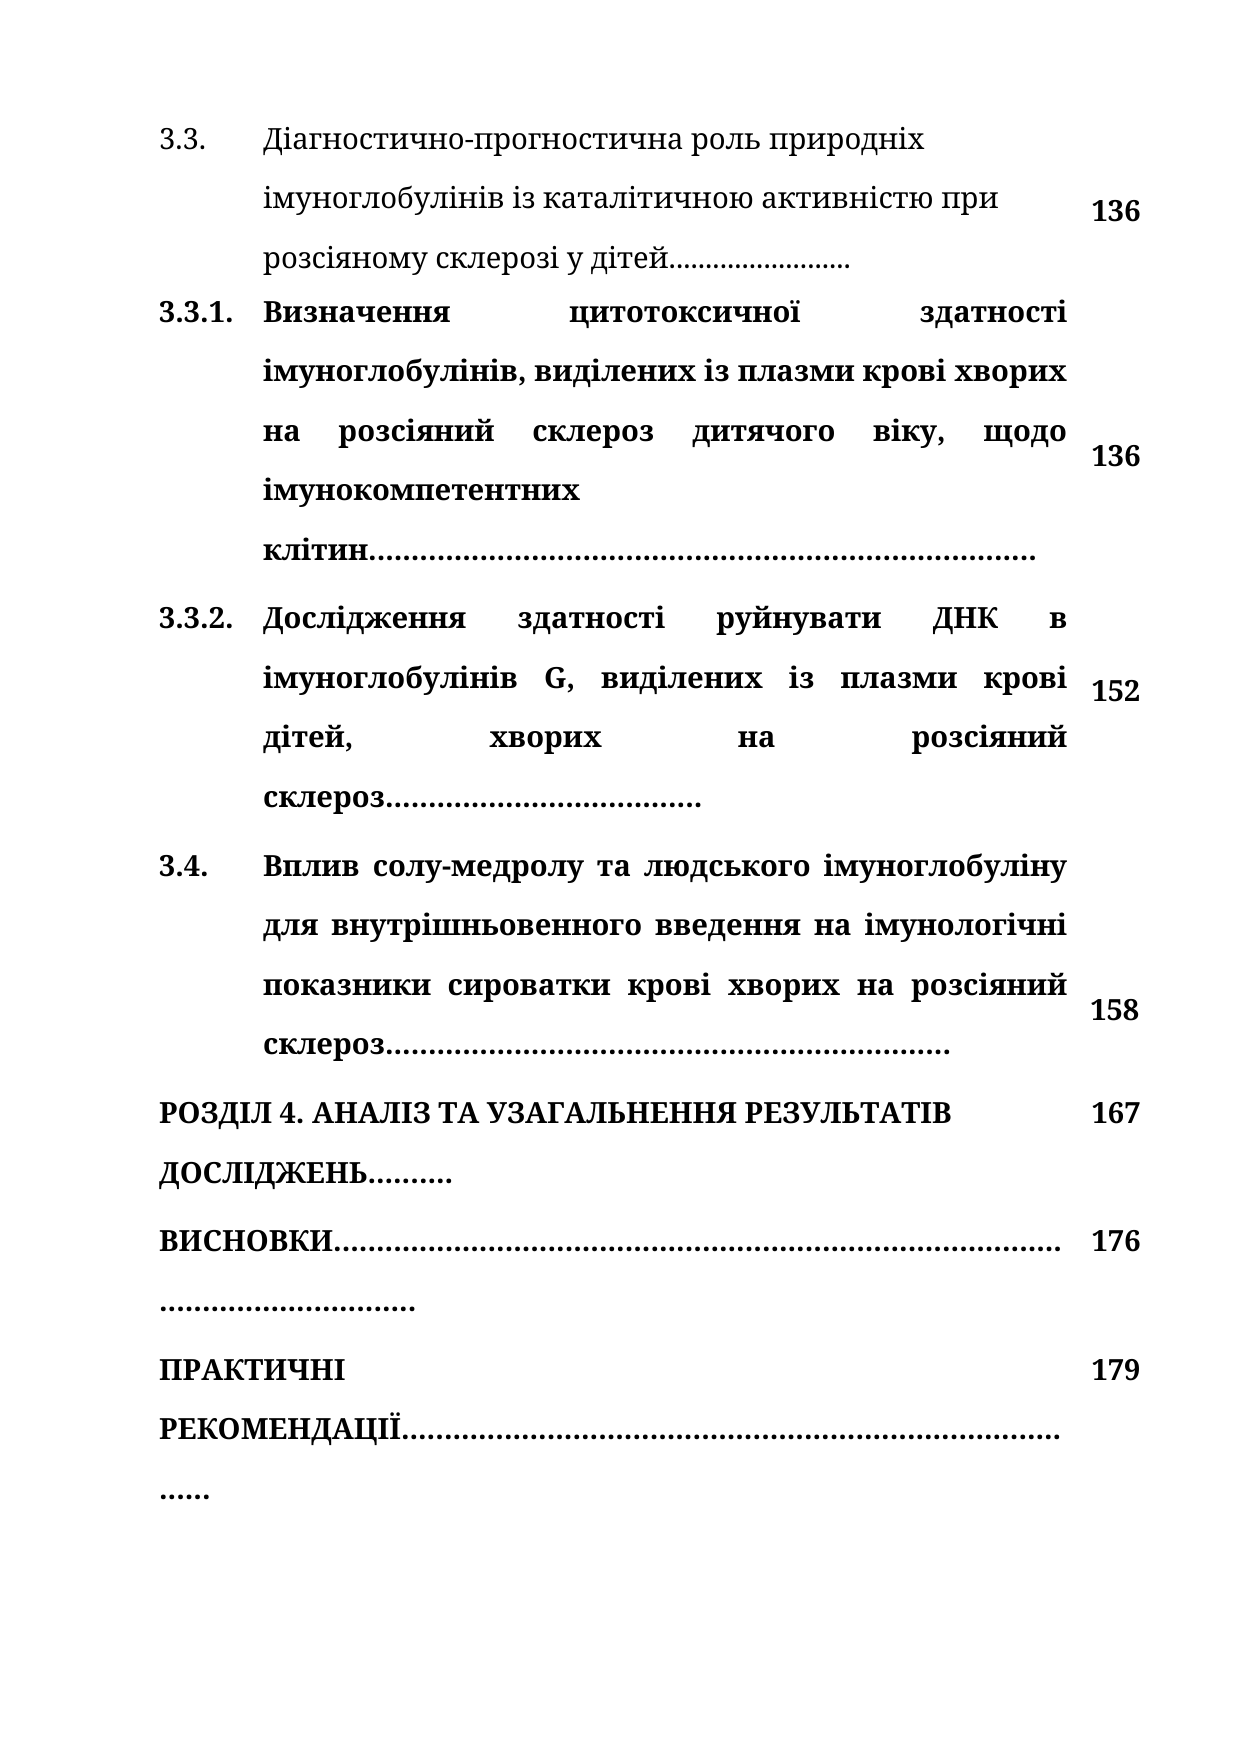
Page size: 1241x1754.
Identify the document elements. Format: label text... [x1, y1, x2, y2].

table_cell ПРАКТИЧНІ РЕКОМЕНДАЦІЇ................................................................................... [148, 1349, 1079, 1537]
table_cell 167 [1079, 1093, 1152, 1221]
table_cell 176 [1079, 1221, 1152, 1349]
table_cell 179 [1079, 1349, 1152, 1537]
table_cell 3.3.2. [148, 598, 252, 845]
table_cell ВИСНОВКИ................................................................................................................... [148, 1221, 1079, 1349]
table_cell 3.3.1. [148, 291, 252, 598]
table_cell 152 [1079, 598, 1152, 845]
table_cell 3.4. [148, 845, 252, 1092]
table_cell 158 [1079, 845, 1152, 1092]
table_cell Вплив солу-медролу та людського імуноглобуліну для внутрішньовенного введення на імунологічні показники сироватки крові хворих на розсіяний склероз.................................................................. [252, 845, 1079, 1092]
table_cell Дослідження здатності руйнувати ДНК в імуноглобулінів G, виділених із плазми крові дітей, хворих на розсіяний склероз..................................... [252, 598, 1079, 845]
table_cell РОЗДІЛ 4. АНАЛІЗ ТА УЗАГАЛЬНЕННЯ РЕЗУЛЬТАТІВ ДОСЛІДЖЕНЬ.......... [148, 1093, 1079, 1221]
table_cell Діагностично-прогностична роль природніх імуноглобулінів із каталітичною активністю при розсіяному склерозі у дітей......................... [252, 118, 1079, 291]
table_cell Визначення цитотоксичної здатності імуноглобулінів, виділених із плазми крові хворих на розсіяний склероз дитячого віку, щодо імунокомпетентних клітин.............................................................................. [252, 291, 1079, 598]
table_cell 136 [1079, 118, 1152, 291]
table_cell 3.3. [148, 118, 252, 291]
table_cell 136 [1079, 291, 1152, 598]
